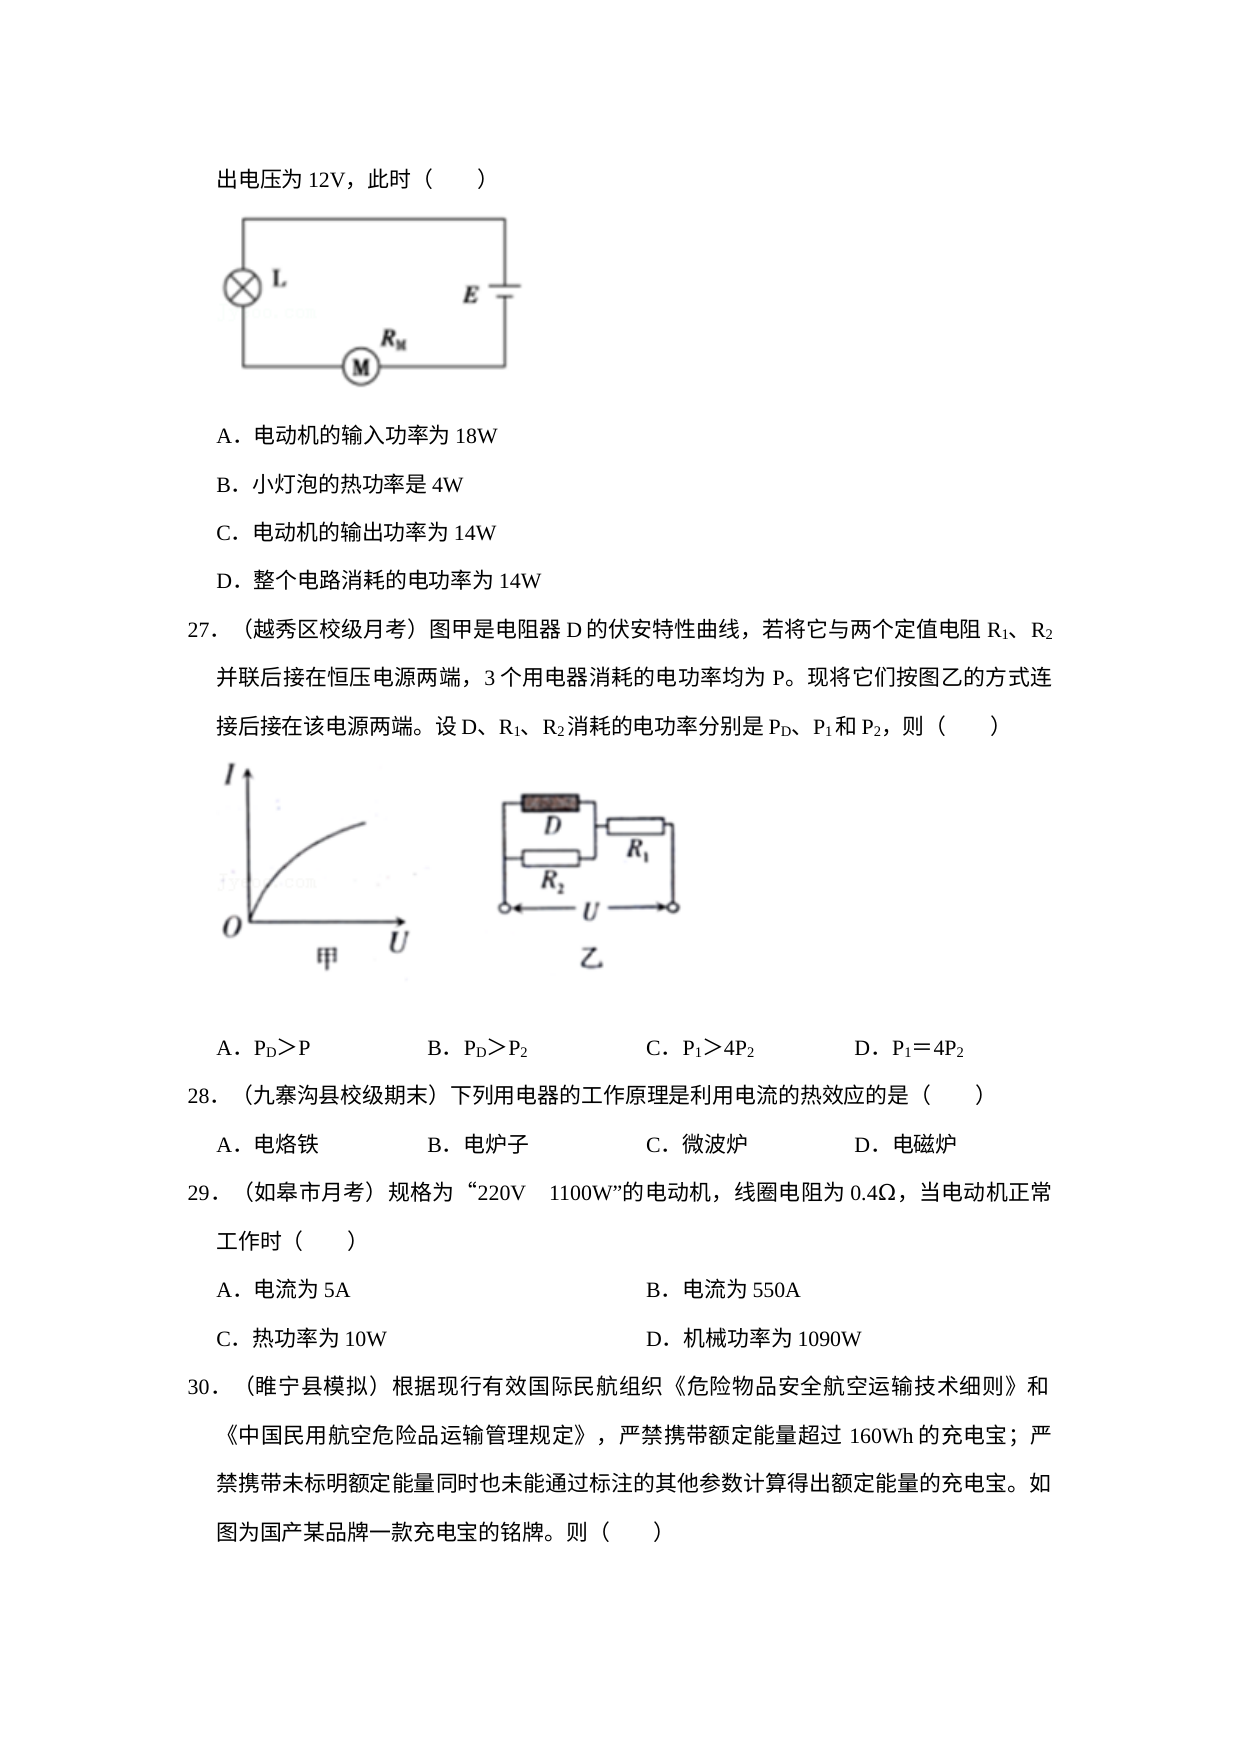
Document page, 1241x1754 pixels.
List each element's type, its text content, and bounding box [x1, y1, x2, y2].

text A．电流为5A B．电流为550A [187, 1272, 1053, 1304]
picture [216, 210, 527, 392]
text C．电动机的输出功率为14W [187, 514, 1053, 547]
text 28．（九寨沟县校级期末）下列用电器的工作原理是利用电流的热效应的是（ ） [187, 1078, 1053, 1111]
text A．电烙铁 B．电炉子 C．微波炉 D．电磁炉 [187, 1126, 1053, 1159]
text 27．（越秀区校级月考）图甲是电阻器D的伏安特性曲线，若将它与两个定值电阻R1、R2并联后接在恒压电源两端，3个用电器消耗的电功率均为P。现将它们按图乙的方式连接后接在该电源两端。设D、R1、R2消耗的电功率分别是PD、P1和P2，则（ ） [187, 611, 1053, 741]
picture [216, 757, 687, 987]
text C．热功率为10W D．机械功率为1090W [187, 1320, 1053, 1353]
text A．PD＞P B．PD＞P2 C．P1＞4P2 D．P1＝4P2 [187, 1030, 1053, 1062]
text 29．（如皋市月考）规格为“220V 1100W”的电动机，线圈电阻为0.4Ω，当电动机正常工作时（ ） [187, 1175, 1053, 1256]
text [187, 162, 1053, 194]
text 30．（睢宁县模拟）根据现行有效国际民航组织《危险物品安全航空运输技术细则》和《中国民用航空危险品运输管理规定》，严禁携带额定能量超过160Wh的充电宝；严禁携带未标明额定能量同时也未能通过标注的其他参数计算得出额定能量的充电宝。如图为国产某品牌一款充电宝的铭牌。则（ ） [187, 1368, 1053, 1547]
text A．电动机的输入功率为18W [187, 418, 1053, 450]
text B．小灯泡的热功率是4W [187, 466, 1053, 499]
text D．整个电路消耗的电功率为14W [187, 563, 1053, 595]
